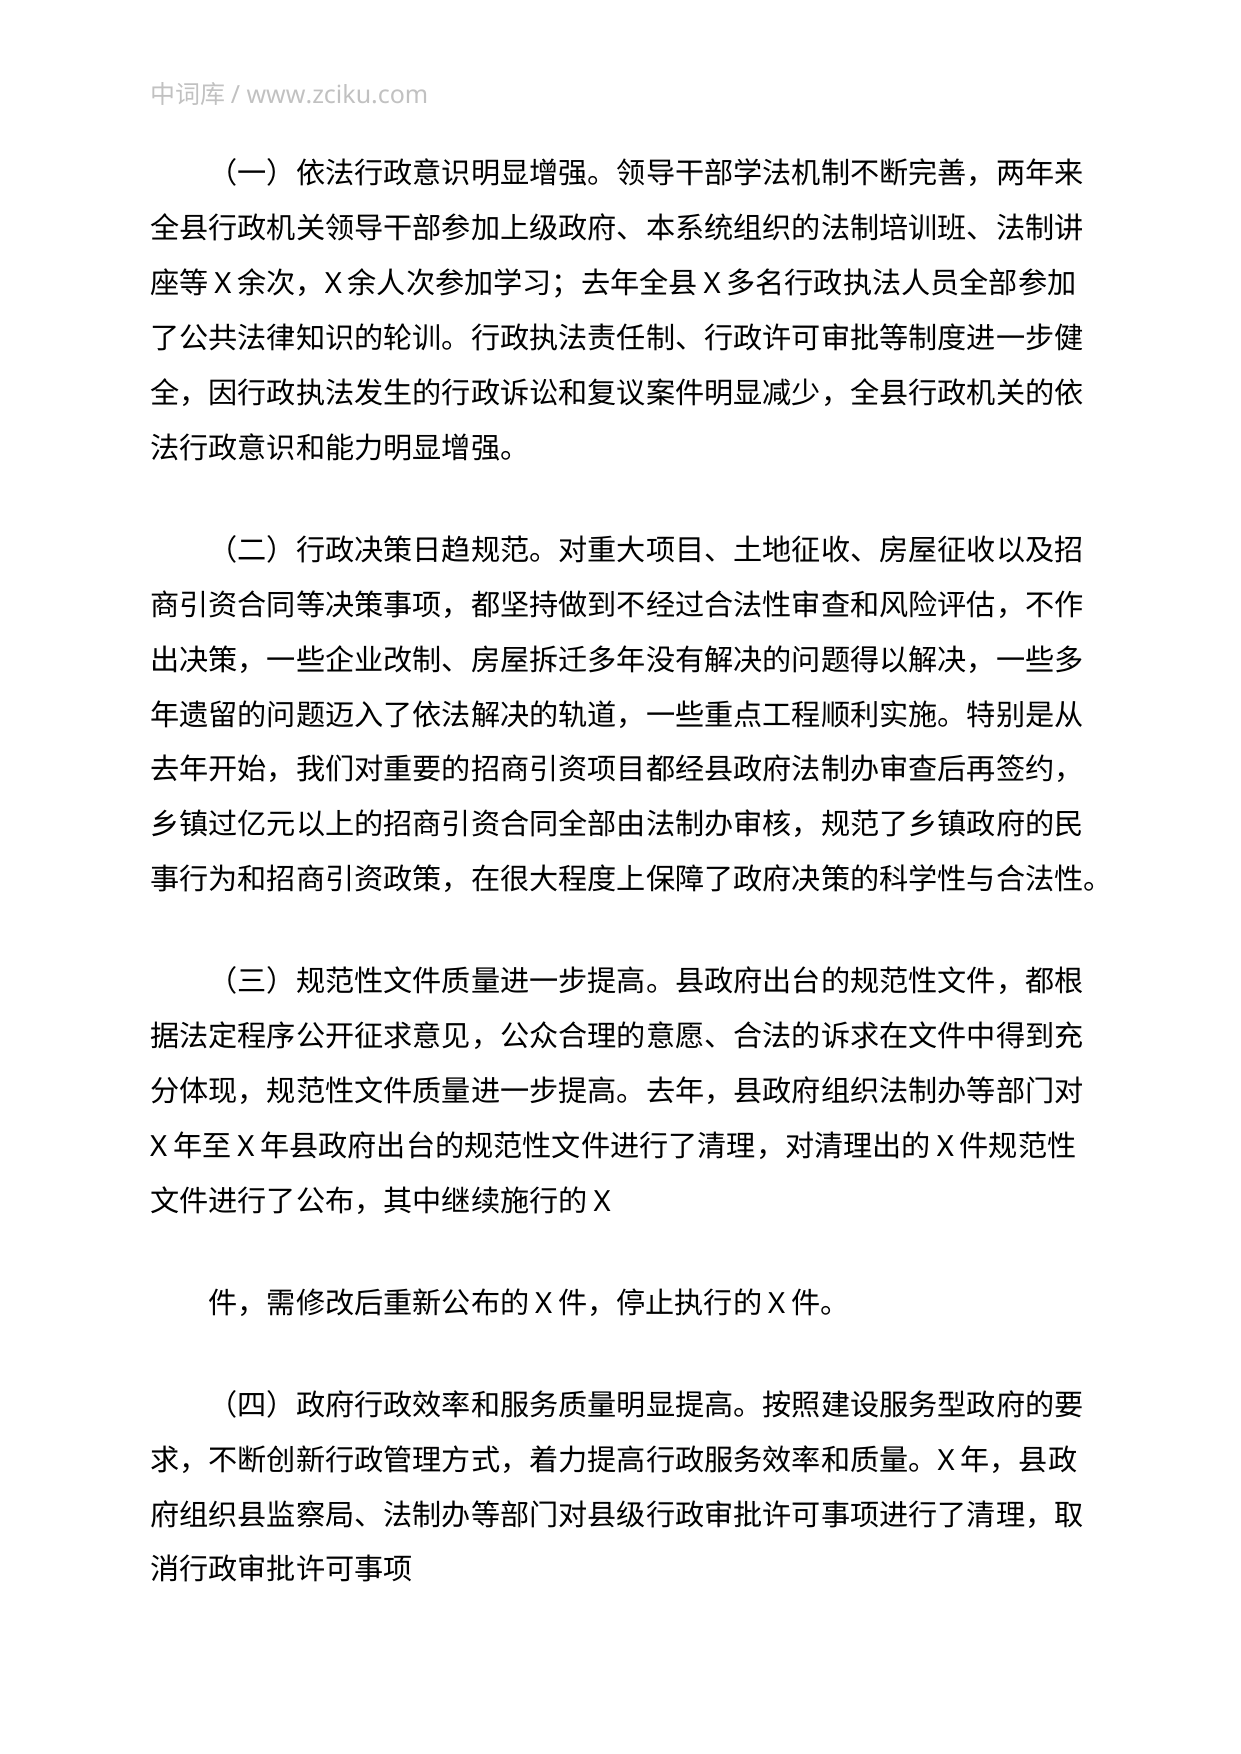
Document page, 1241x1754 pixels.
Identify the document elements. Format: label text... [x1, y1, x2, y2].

text （四）政府行政效率和服务质量明显提高。按照建设服务型政府的要求，不断创新行政管理方式，着力提高行政服务效率和质量。X年，县政府组织县监察局、法制办等部门对县级行政审批许可事项进行了清理，取消行政审批许可事项 [150, 1381, 1090, 1588]
text （二）行政决策日趋规范。对重大项目、土地征收、房屋征收以及招商引资合同等决策事项，都坚持做到不经过合法性审查和风险评估，不作出决策，一些企业改制、房屋拆迁多年没有解决的问题得以解决，一些多年遗留的问题迈入了依法解决的轨道，一些重点工程顺利实施。特别是从去年开始，我们对重要的招商引资项目都经县政府法制办审查后再签约，乡镇过亿元以上的招商引资合同全部由法制办审核，规范了乡镇政府的民事行为和招商引资政策，在很大程度上保障了政府决策的科学性与合法性。 [150, 526, 1090, 898]
text 件，需修改后重新公布的X件，停止执行的X件。 [150, 1279, 1090, 1322]
text （一）依法行政意识明显增强。领导干部学法机制不断完善，两年来全县行政机关领导干部参加上级政府、本系统组织的法制培训班、法制讲座等X余次，X余人次参加学习；去年全县X多名行政执法人员全部参加了公共法律知识的轮训。行政执法责任制、行政许可审批等制度进一步健全，因行政执法发生的行政诉讼和复议案件明显减少，全县行政机关的依法行政意识和能力明显增强。 [150, 150, 1090, 467]
text （三）规范性文件质量进一步提高。县政府出台的规范性文件，都根据法定程序公开征求意见，公众合理的意愿、合法的诉求在文件中得到充分体现，规范性文件质量进一步提高。去年，县政府组织法制办等部门对X年至X年县政府出台的规范性文件进行了清理，对清理出的X件规范性文件进行了公布，其中继续施行的X [150, 957, 1090, 1219]
